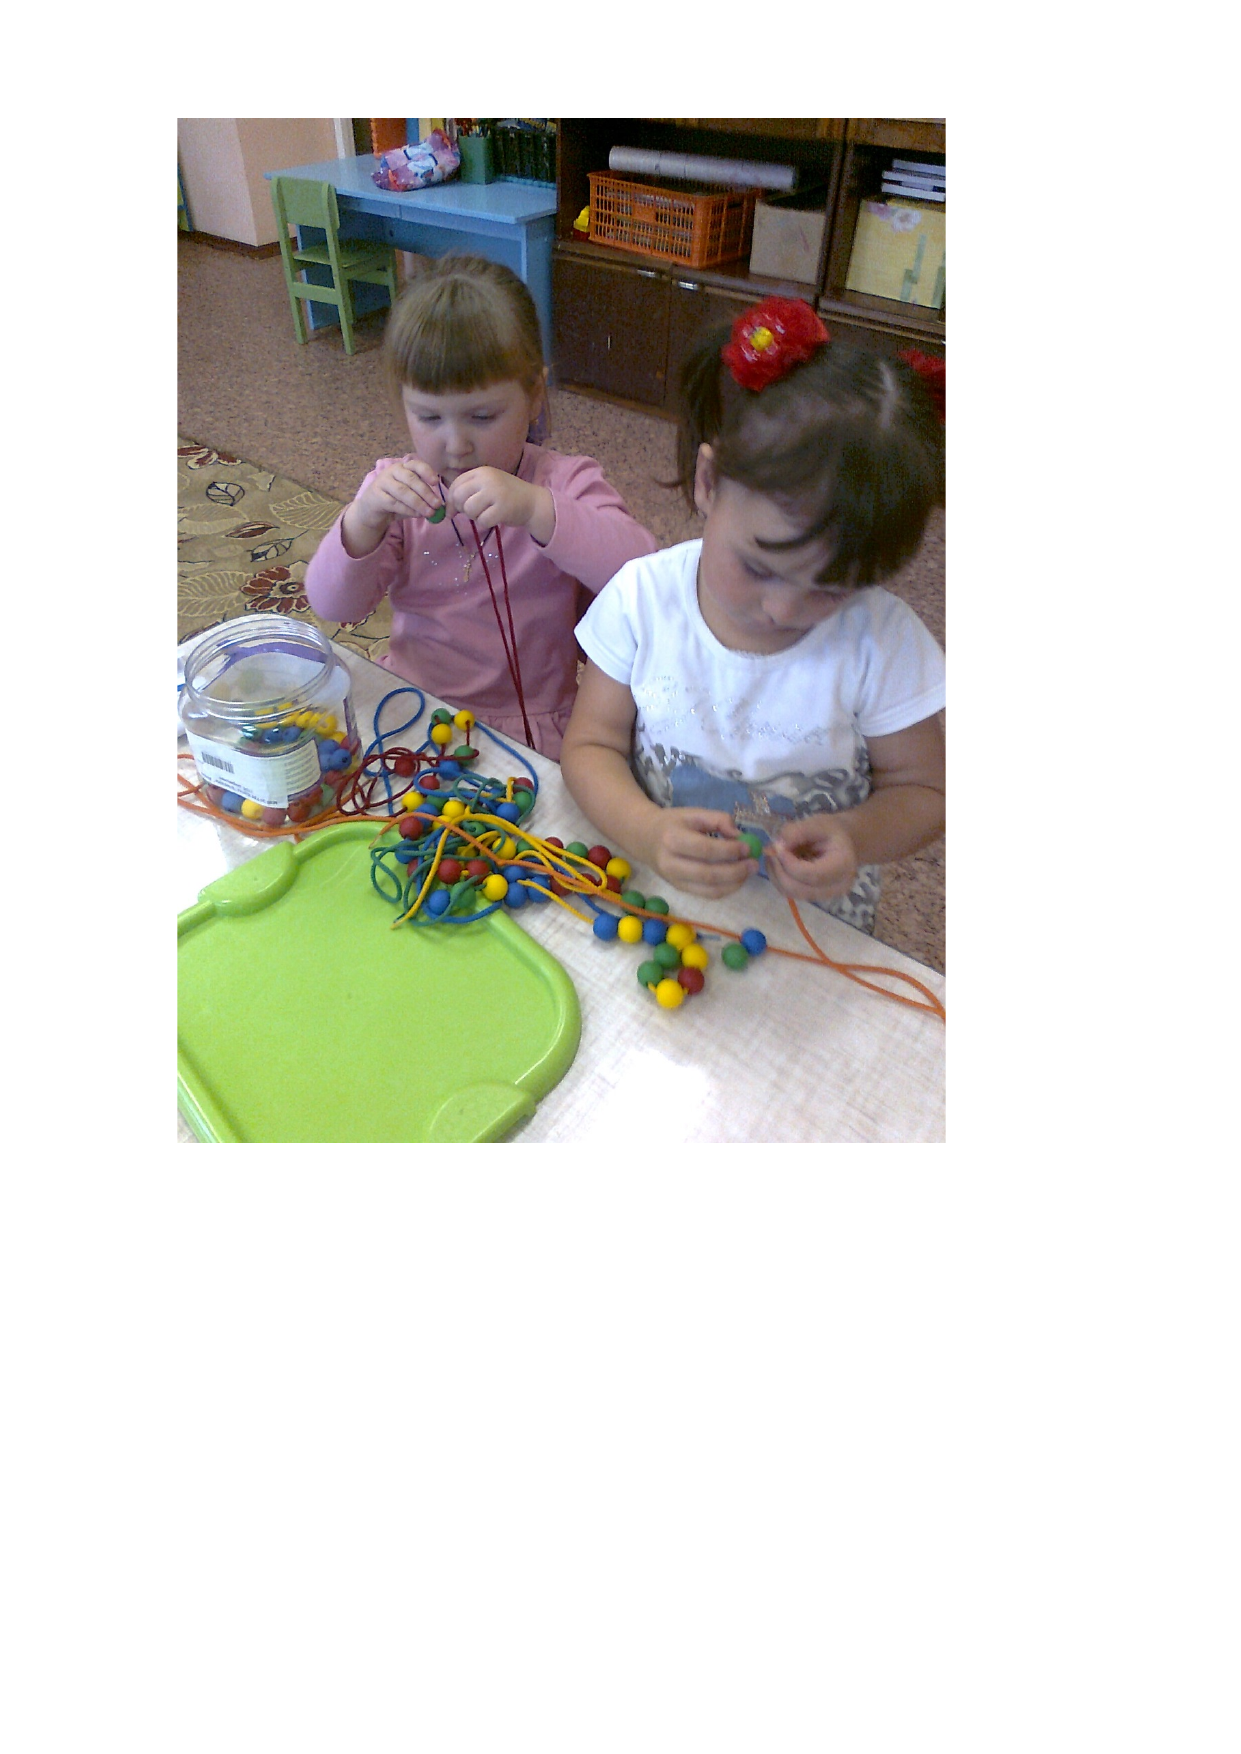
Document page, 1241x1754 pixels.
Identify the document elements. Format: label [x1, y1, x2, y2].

picture [177, 118, 946, 1143]
